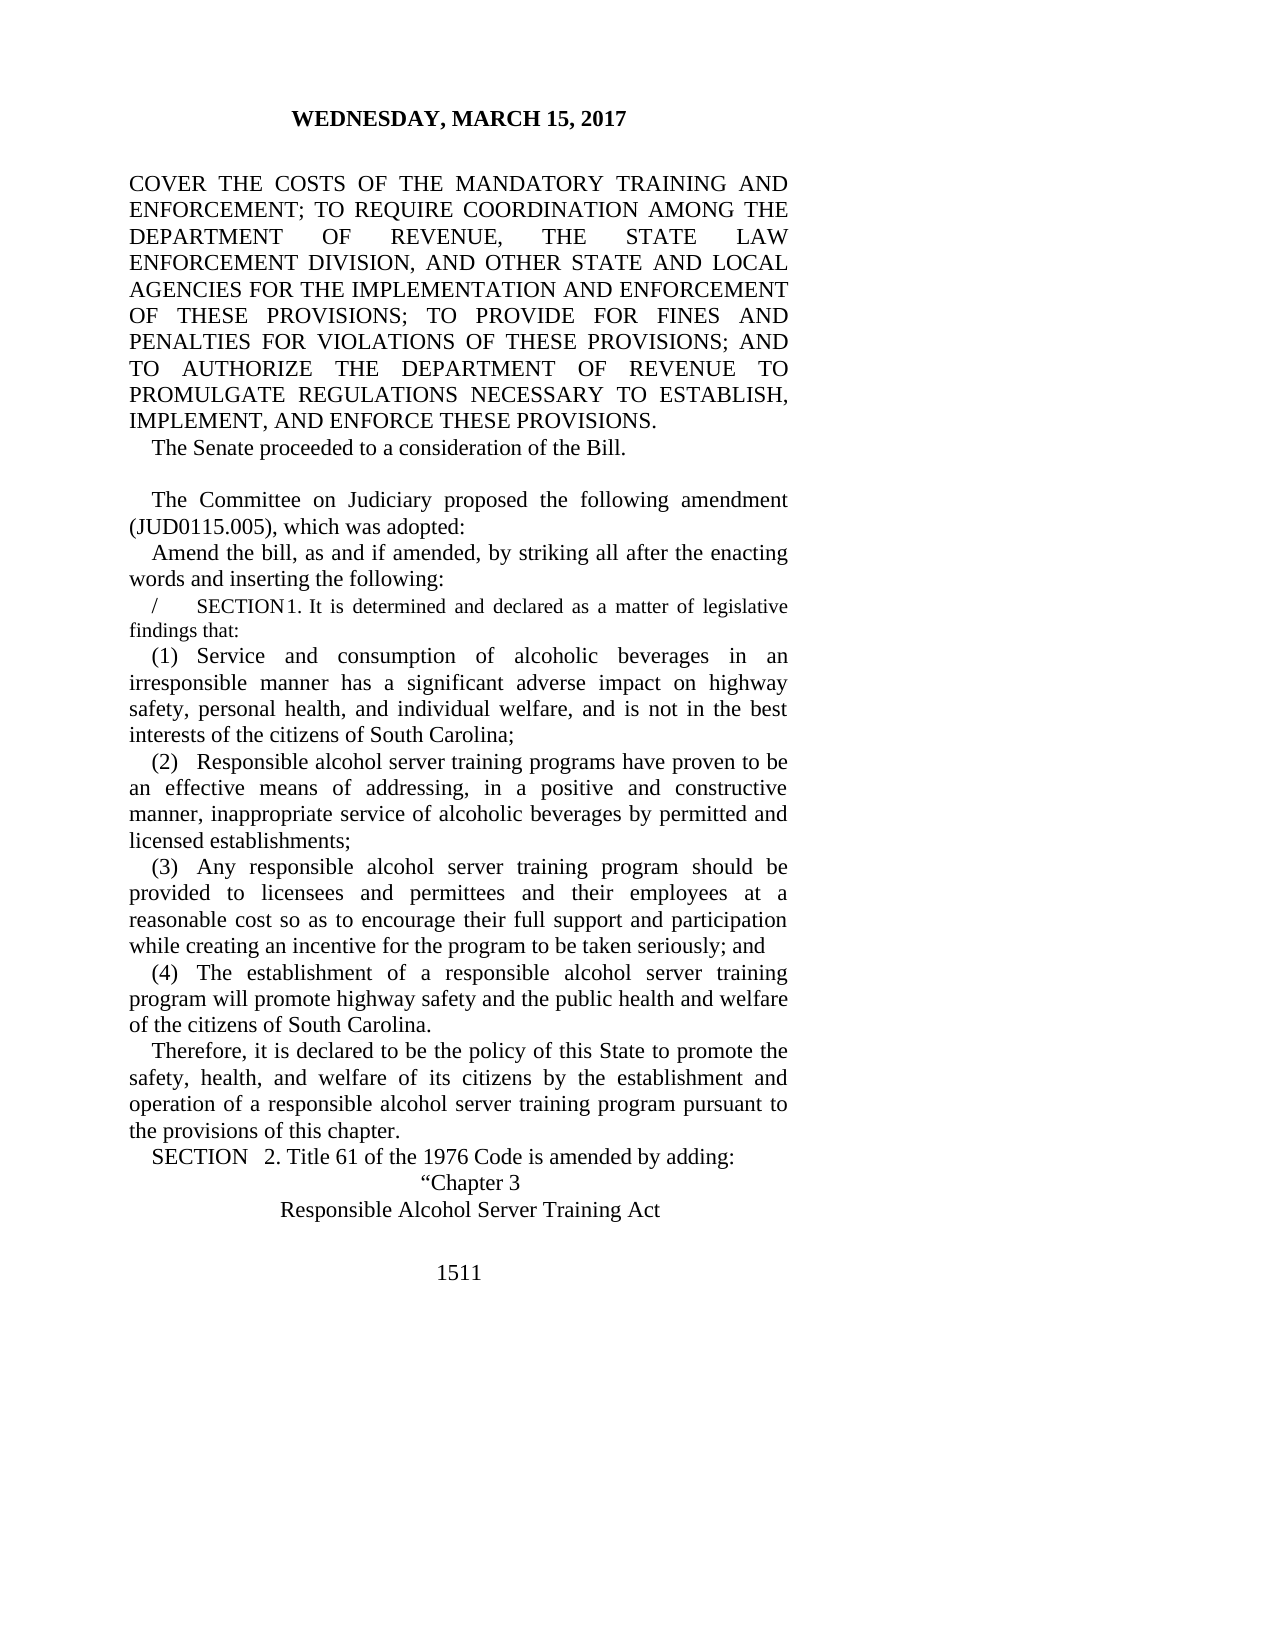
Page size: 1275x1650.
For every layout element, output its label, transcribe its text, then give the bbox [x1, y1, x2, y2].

text Therefore, it is declared to be the policy of this State to promote the safety, health, and welfare of its citizens by the establishment and operation of a responsible alcohol server training program pursuant to the provisions of this chapter. [129, 1038, 789, 1143]
text (1) Service and consumption of alcoholic beverages in an irresponsible manner has a significant adverse impact on highway safety, personal health, and individual welfare, and is not in the best interests of the citizens of South Carolina; [129, 642, 789, 748]
text Amend the bill, as and if amended, by striking all after the enacting words and inserting the following: [129, 539, 789, 592]
text (3) Any responsible alcohol server training program should be provided to licensees and permittees and their employees at a reasonable cost so as to encourage their full support and participation while creating an incentive for the program to be taken seriously; and [129, 853, 789, 958]
text The Senate proceeded to a consideration of the Bill. [129, 434, 789, 460]
text SECTION 2. Title 61 of the 1976 Code is amended by adding: [129, 1143, 789, 1169]
text Responsible Alcohol Server Training Act [129, 1196, 789, 1222]
text “Chapter 3 [129, 1169, 789, 1196]
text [129, 170, 789, 434]
text (4) The establishment of a responsible alcohol server training program will promote highway safety and the public health and welfare of the citizens of South Carolina. [129, 958, 789, 1038]
text (2) Responsible alcohol server training programs have proven to be an effective means of addressing, in a positive and constructive manner, inappropriate service of alcoholic beverages by permitted and licensed establishments; [129, 748, 789, 853]
text / SECTION 1. It is determined and declared as a matter of legislative findings that: [129, 592, 789, 642]
text The Committee on Judiciary proposed the following amendment (JUD0115.005), which was adopted: [129, 486, 789, 539]
